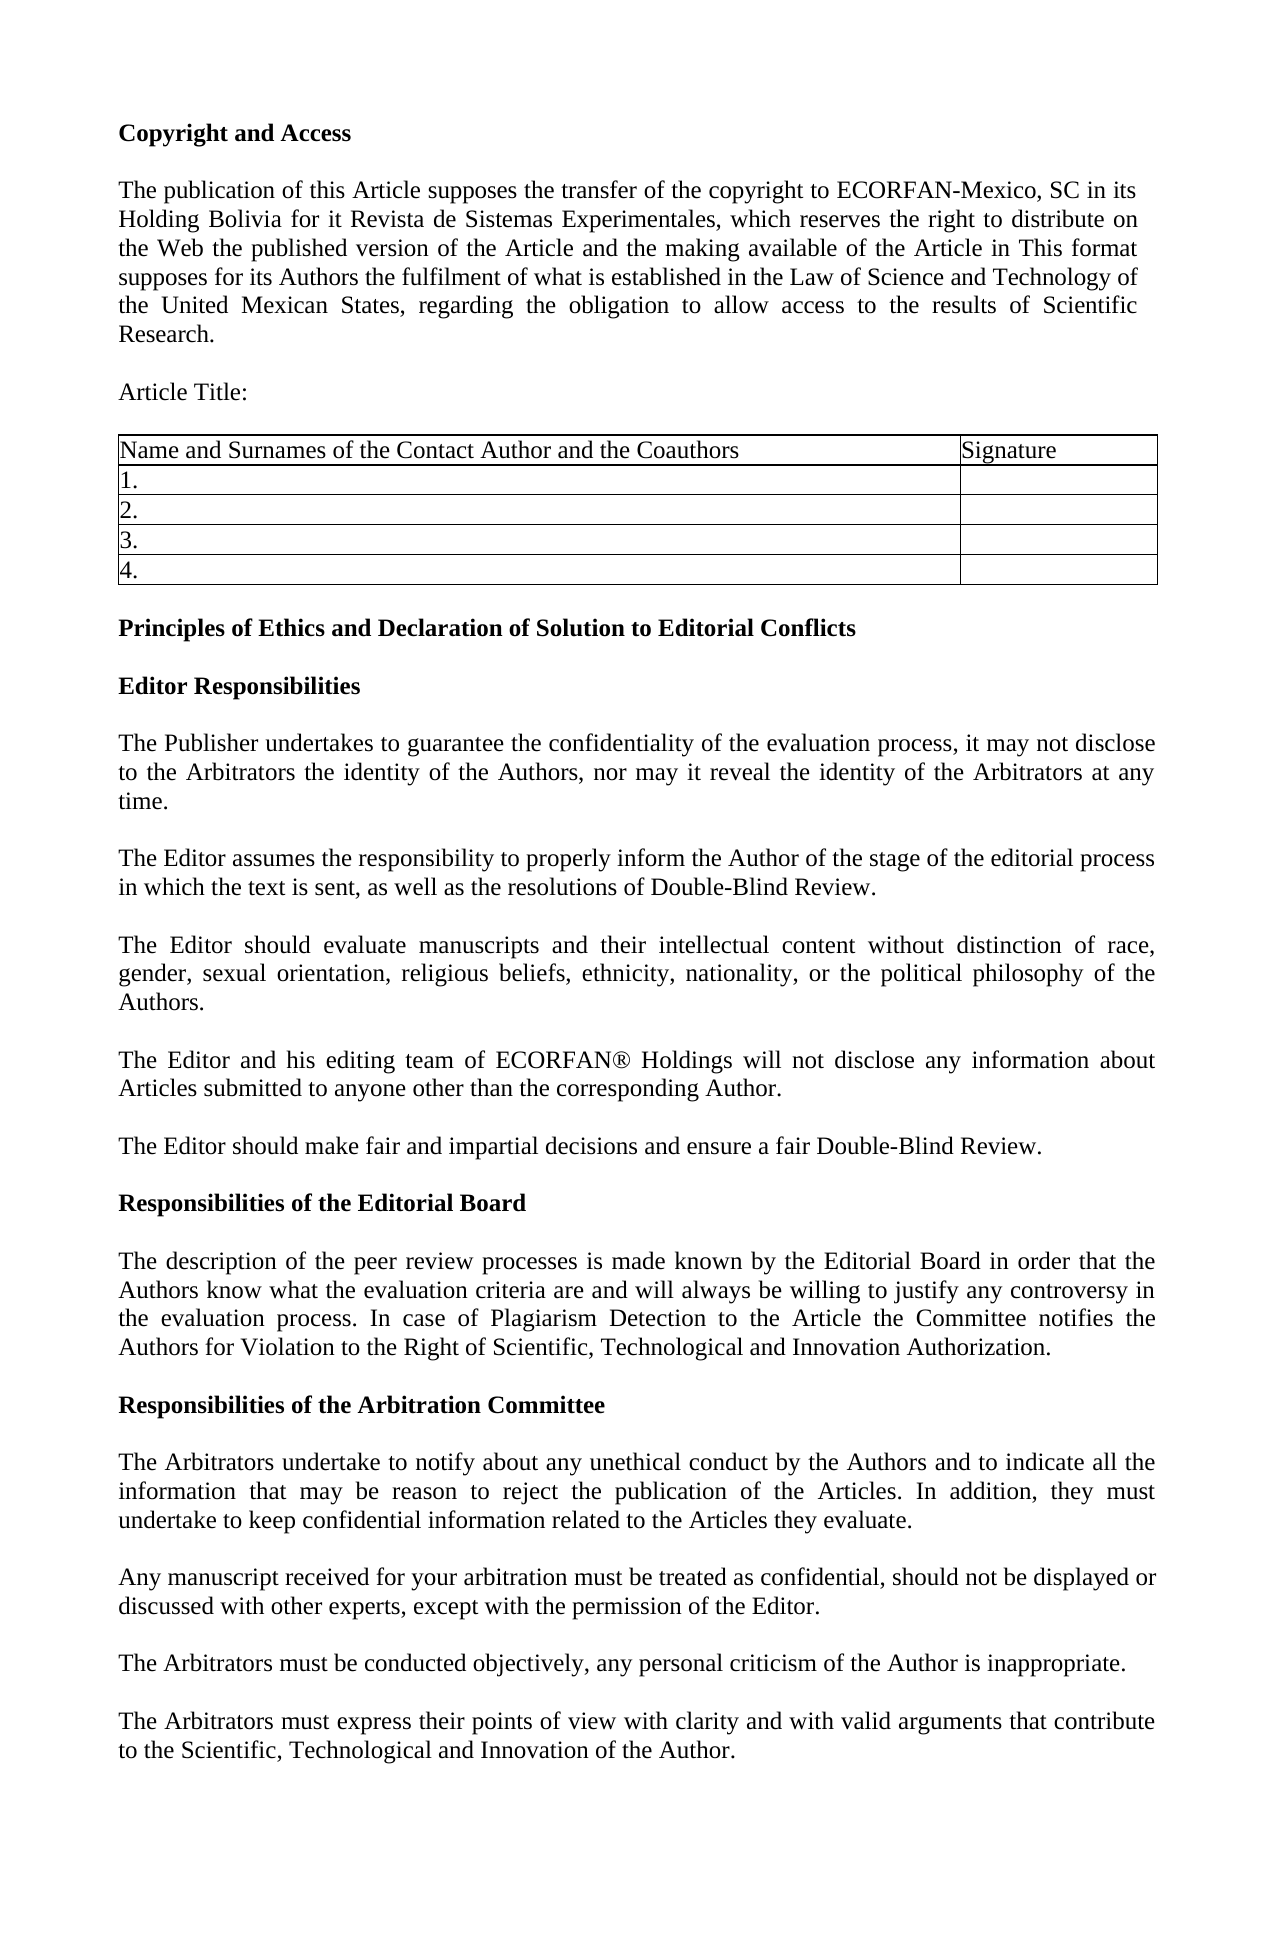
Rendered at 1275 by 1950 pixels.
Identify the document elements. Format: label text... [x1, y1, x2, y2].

table_cell [961, 525, 1157, 554]
text The Editor should evaluate manuscripts and their intellectual content without distinction of race, gender, sexual orientation, religious beliefs, ethnicity, nationality, or the political philosophy of the Authors. [118, 930, 1157, 1016]
text Editor Responsibilities [118, 671, 1157, 700]
text The description of the peer review processes is made known by the Editorial Board in order that the Authors know what the evaluation criteria are and will always be willing to justify any controversy in the evaluation process. In case of Plagiarism Detection to the Article the Committee notifies the Authors for Violation to the Right of Scientific, Technological and Innovation Authorization. [118, 1217, 1157, 1361]
text The Arbitrators must be conducted objectively, any personal criticism of the Author is inappropriate. [118, 1620, 1157, 1677]
text Article Title: [118, 377, 1157, 406]
text The Editor should make fair and impartial decisions and ensure a fair Double-Blind Review. [118, 1102, 1157, 1160]
table_cell [961, 495, 1157, 524]
table_cell [961, 466, 1157, 494]
table_cell 4. [119, 555, 960, 583]
text Responsibilities of the Arbitration Committee [118, 1390, 1157, 1418]
text The Arbitrators undertake to notify about any unethical conduct by the Authors and to indicate all the information that may be reason to reject the publication of the Articles. In addition, they must undertake to keep confidential information related to the Articles they evaluate. [118, 1418, 1157, 1533]
text The Publisher undertakes to guarantee the confidentiality of the evaluation process, it may not disclose to the Arbitrators the identity of the Authors, nor may it reveal the identity of the Arbitrators at any time. [118, 700, 1157, 815]
table_header Signature [961, 436, 1157, 464]
table_cell 3. [119, 525, 960, 554]
table_cell 2. [119, 495, 960, 524]
text Principles of Ethics and Declaration of Solution to Editorial Conflicts [118, 613, 1157, 642]
text Any manuscript received for your arbitration must be treated as confidential, should not be displayed or discussed with other experts, except with the permission of the Editor. [118, 1533, 1157, 1620]
text The Editor assumes the responsibility to properly inform the Author of the stage of the editorial process in which the text is sent, as well as the resolutions of Double-Blind Review. [118, 815, 1157, 901]
text The Editor and his editing team of ECORFAN® Holdings will not disclose any information about Articles submitted to anyone other than the corresponding Author. [118, 1016, 1157, 1102]
table_cell 1. [119, 466, 960, 494]
text Copyright and Access [118, 118, 1157, 147]
text The publication of this Article supposes the transfer of the copyright to ECORFAN-Mexico, SC in its Holding Bolivia for it Revista de Sistemas Experimentales, which reserves the right to distribute on the Web the published version of the Article and the making available of the Article in This format supposes for its Authors the fulfilment of what is established in the Law of Science and Technology of the United Mexican States, regarding the obligation to allow access to the results of Scientific Research. [118, 176, 1138, 348]
text Responsibilities of the Editorial Board [118, 1188, 1157, 1217]
table_cell [961, 555, 1157, 583]
text The Arbitrators must express their points of view with clarity and with valid arguments that contribute to the Scientific, Technological and Innovation of the Author. [118, 1677, 1157, 1763]
table_header Name and Surnames of the Contact Author and the Coauthors [119, 436, 960, 464]
